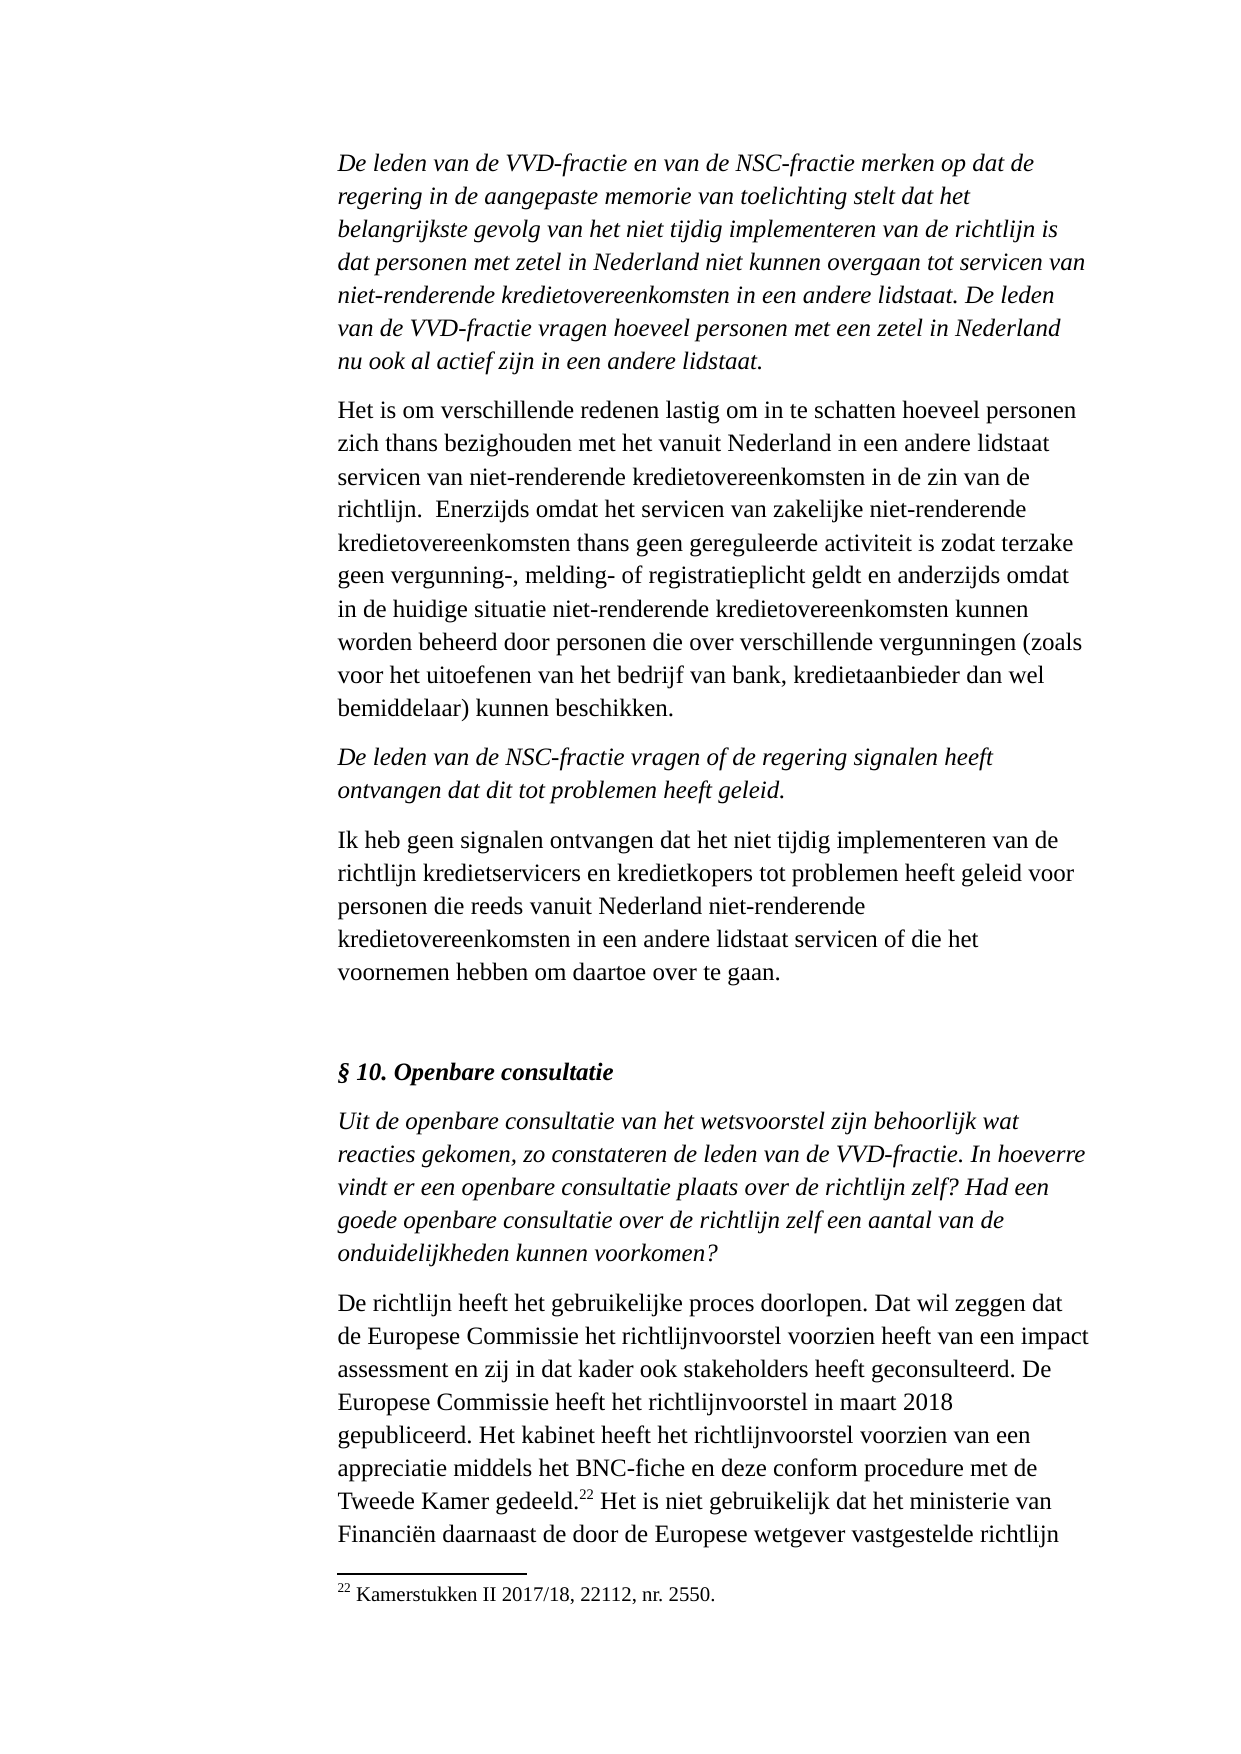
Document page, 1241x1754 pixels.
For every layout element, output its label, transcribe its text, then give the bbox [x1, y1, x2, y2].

text De leden van de VVD-fractie en van de NSC-fractie merken op dat de regering in de aangepaste memorie van toelichting stelt dat het belangrijkste gevolg van het niet tijdig implementeren van de richtlijn is dat personen met zetel in Nederland niet kunnen overgaan tot servicen van niet-renderende kredietovereenkomsten in een andere lidstaat. De leden van de VVD-fractie vragen hoeveel personen met een zetel in Nederland nu ook al actief zijn in een andere lidstaat. [337, 148, 1092, 374]
text § 10. Openbare consultatie [337, 1057, 1092, 1085]
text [337, 1288, 1092, 1548]
text De leden van de NSC-fractie vragen of de regering signalen heeft ontvangen dat dit tot problemen heeft geleid. [337, 742, 1092, 804]
text Het is om verschillende redenen lastig om in te schatten hoeveel personen zich thans bezighouden met het vanuit Nederland in een andere lidstaat servicen van niet-renderende kredietovereenkomsten in de zin van de richtlijn. Enerzijds omdat het servicen van zakelijke niet-renderende kredietovereenkomsten thans geen gereguleerde activiteit is zodat terzake geen vergunning-, melding- of registratieplicht geldt en anderzijds omdat in de huidige situatie niet-renderende kredietovereenkomsten kunnen worden beheerd door personen die over verschillende vergunningen (zoals voor het uitoefenen van het bedrijf van bank, kredietaanbieder dan wel bemiddelaar) kunnen beschikken. [337, 396, 1092, 721]
text Ik heb geen signalen ontvangen dat het niet tijdig implementeren van de richtlijn kredietservicers en kredietkopers tot problemen heeft geleid voor personen die reeds vanuit Nederland niet-renderende kredietovereenkomsten in een andere lidstaat servicen of die het voornemen hebben om daartoe over te gaan. [337, 825, 1092, 986]
text Uit de openbare consultatie van het wetsvoorstel zijn behoorlijk wat reacties gekomen, zo constateren de leden van de VVD-fractie. In hoeverre vindt er een openbare consultatie plaats over de richtlijn zelf? Had een goede openbare consultatie over de richtlijn zelf een aantal van de onduidelijkheden kunnen voorkomen? [337, 1106, 1092, 1267]
